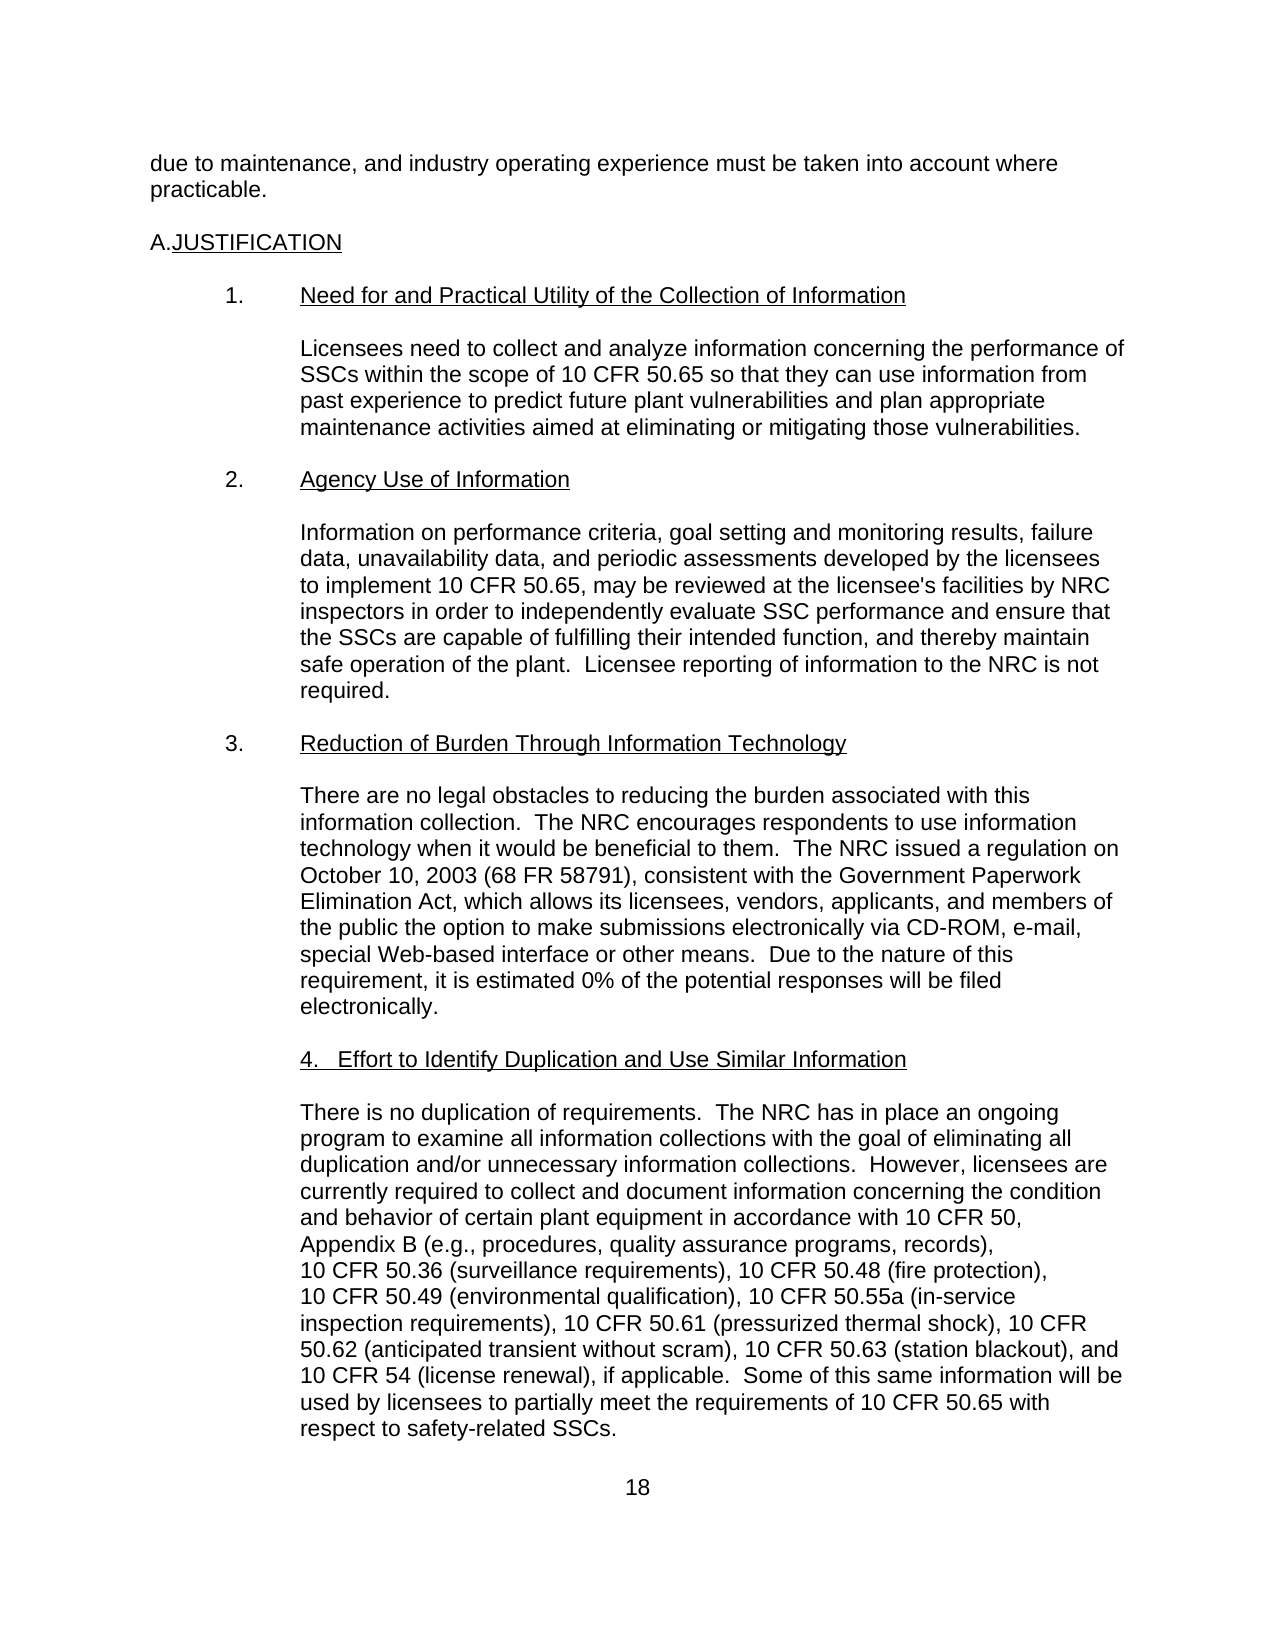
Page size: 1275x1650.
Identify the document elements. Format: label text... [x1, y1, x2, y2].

text Licensees need to collect and analyze information concerning the performance of SSCs within the scope of 10 CFR 50.65 so that they can use information from past experience to predict future plant vulnerabilities and plan appropriate maintenance activities aimed at eliminating or mitigating those vulnerabilities. [300, 334, 1125, 440]
text There is no duplication of requirements. The NRC has in place an ongoing program to examine all information collections with the goal of eliminating all duplication and/or unnecessary information collections. However, licensees are currently required to collect and document information concerning the condition and behavior of certain plant equipment in accordance with 10 CFR 50, Appendix B (e.g., procedures, quality assurance programs, records), 10 CFR 50.36 (surveillance requirements), 10 CFR 50.48 (fire protection), 10 CFR 50.49 (environmental qualification), 10 CFR 50.55a (in-service inspection requirements), 10 CFR 50.61 (pressurized thermal shock), 10 CFR 50.62 (anticipated transient without scram), 10 CFR 50.63 (station blackout), and 10 CFR 54 (license renewal), if applicable. Some of this same information will be used by licensees to partially meet the requirements of 10 CFR 50.65 with respect to safety-related SSCs. [300, 1099, 1125, 1441]
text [150, 150, 1125, 203]
text 3. Reduction of Burden Through Information Technology [225, 730, 1125, 756]
text 2. Agency Use of Information [225, 466, 1125, 493]
text 1. Need for and Practical Utility of the Collection of Information [225, 282, 1125, 308]
text There are no legal obstacles to reducing the burden associated with this information collection. The NRC encourages respondents to use information technology when it would be beneficial to them. The NRC issued a regulation on October 10, 2003 (68 FR 58791), consistent with the Government Paperwork Elimination Act, which allows its licensees, vendors, applicants, and members of the public the option to make submissions electronically via CD-ROM, e-mail, special Web-based interface or other means. Due to the nature of this requirement, it is estimated 0% of the potential responses will be filed electronically. [300, 782, 1125, 1020]
list Effort to Identify Duplication and Use Similar Information [300, 1046, 1125, 1072]
list JUSTIFICATION [150, 229, 1125, 255]
text Information on performance criteria, goal setting and monitoring results, failure data, unavailability data, and periodic assessments developed by the licensees to implement 10 CFR 50.65, may be reviewed at the licensee's facilities by NRC inspectors in order to independently evaluate SSC performance and ensure that the SSCs are capable of fulfilling their intended function, and thereby maintain safe operation of the plant. Licensee reporting of information to the NRC is not required. [300, 519, 1125, 703]
